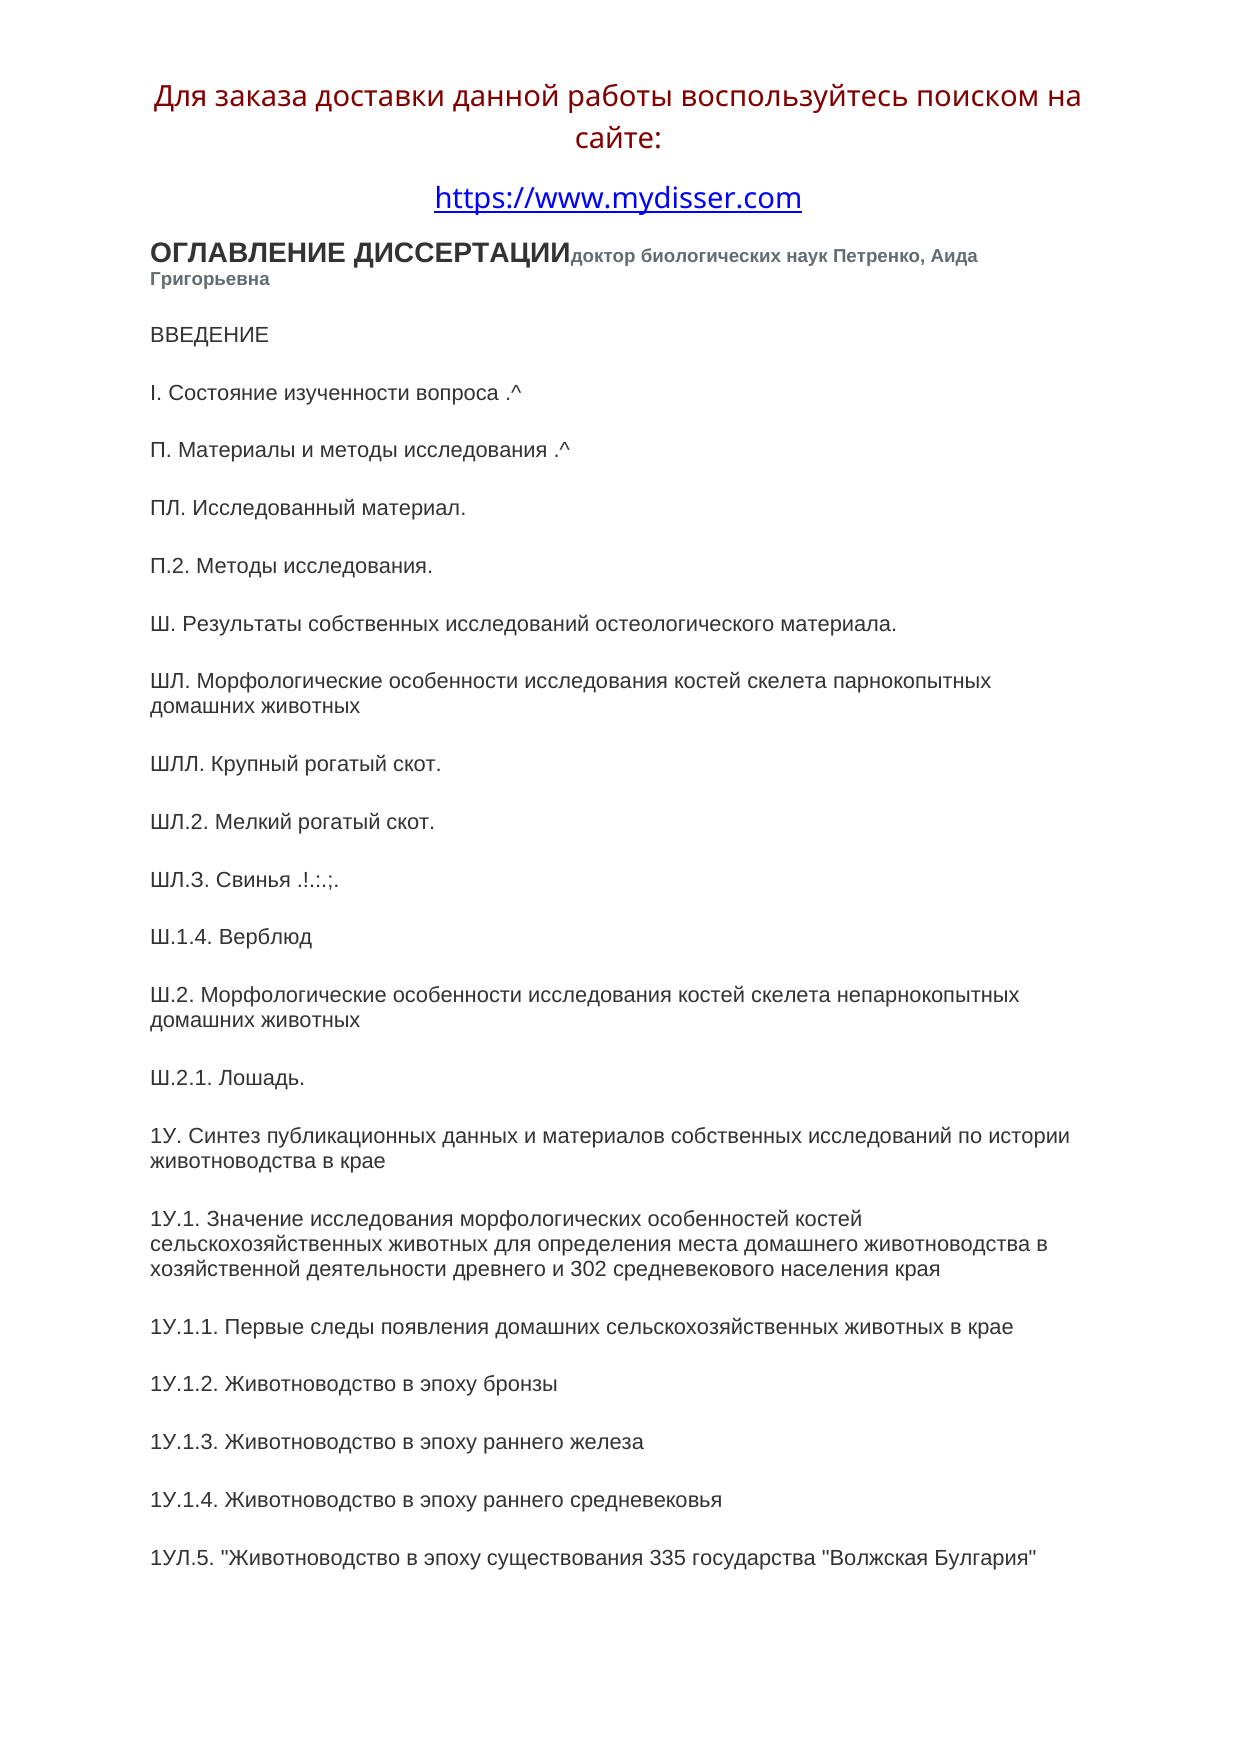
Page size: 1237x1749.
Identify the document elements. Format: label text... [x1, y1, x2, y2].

text 1У.1.3. Животноводство в эпоху раннего железа [150, 1429, 1086, 1454]
text Ш.2.1. Лошадь. [150, 1065, 1086, 1090]
text 1УЛ.5. "Животноводство в эпоху существования 335 государства "Волжская Булгария" [150, 1544, 1086, 1570]
text I. Состояние изученности вопроса .^ [150, 380, 1086, 405]
subtitle ОГЛАВЛЕНИЕ ДИССЕРТАЦИИдоктор биологических наук Петренко, Аида Григорьевна [150, 236, 1086, 289]
text П.2. Методы исследования. [150, 553, 1086, 578]
text ШЛ. Морфологические особенности исследования костей скелета парнокопытных домашних животных [150, 668, 1086, 719]
text ШЛ.З. Свинья .!.:.;. [150, 867, 1086, 892]
text 1У.1.2. Животноводство в эпоху бронзы [150, 1371, 1086, 1397]
text ШЛЛ. Крупный рогатый скот. [150, 751, 1086, 776]
text ПЛ. Исследованный материал. [150, 495, 1086, 520]
text Ш. Результаты собственных исследований остеологического материала. [150, 611, 1086, 636]
text 1У.1.1. Первые следы появления домашних сельскохозяйственных животных в крае [150, 1314, 1086, 1339]
text 1У. Синтез публикационных данных и материалов собственных исследований по истории животноводства в крае [150, 1123, 1086, 1173]
text 1У.1.4. Животноводство в эпоху раннего средневековья [150, 1487, 1086, 1512]
text ВВЕДЕНИЕ [150, 322, 1086, 347]
text П. Материалы и методы исследования .^ [150, 437, 1086, 463]
text ШЛ.2. Мелкий рогатый скот. [150, 809, 1086, 834]
text 1У.1. Значение исследования морфологических особенностей костей сельскохозяйственных животных для определения места домашнего животноводства в хозяйственной деятельности древнего и 302 средневекового населения края [150, 1206, 1086, 1281]
text Ш.2. Морфологические особенности исследования костей скелета непарнокопытных домашних животных [150, 982, 1086, 1032]
text Ш.1.4. Верблюд [150, 924, 1086, 949]
